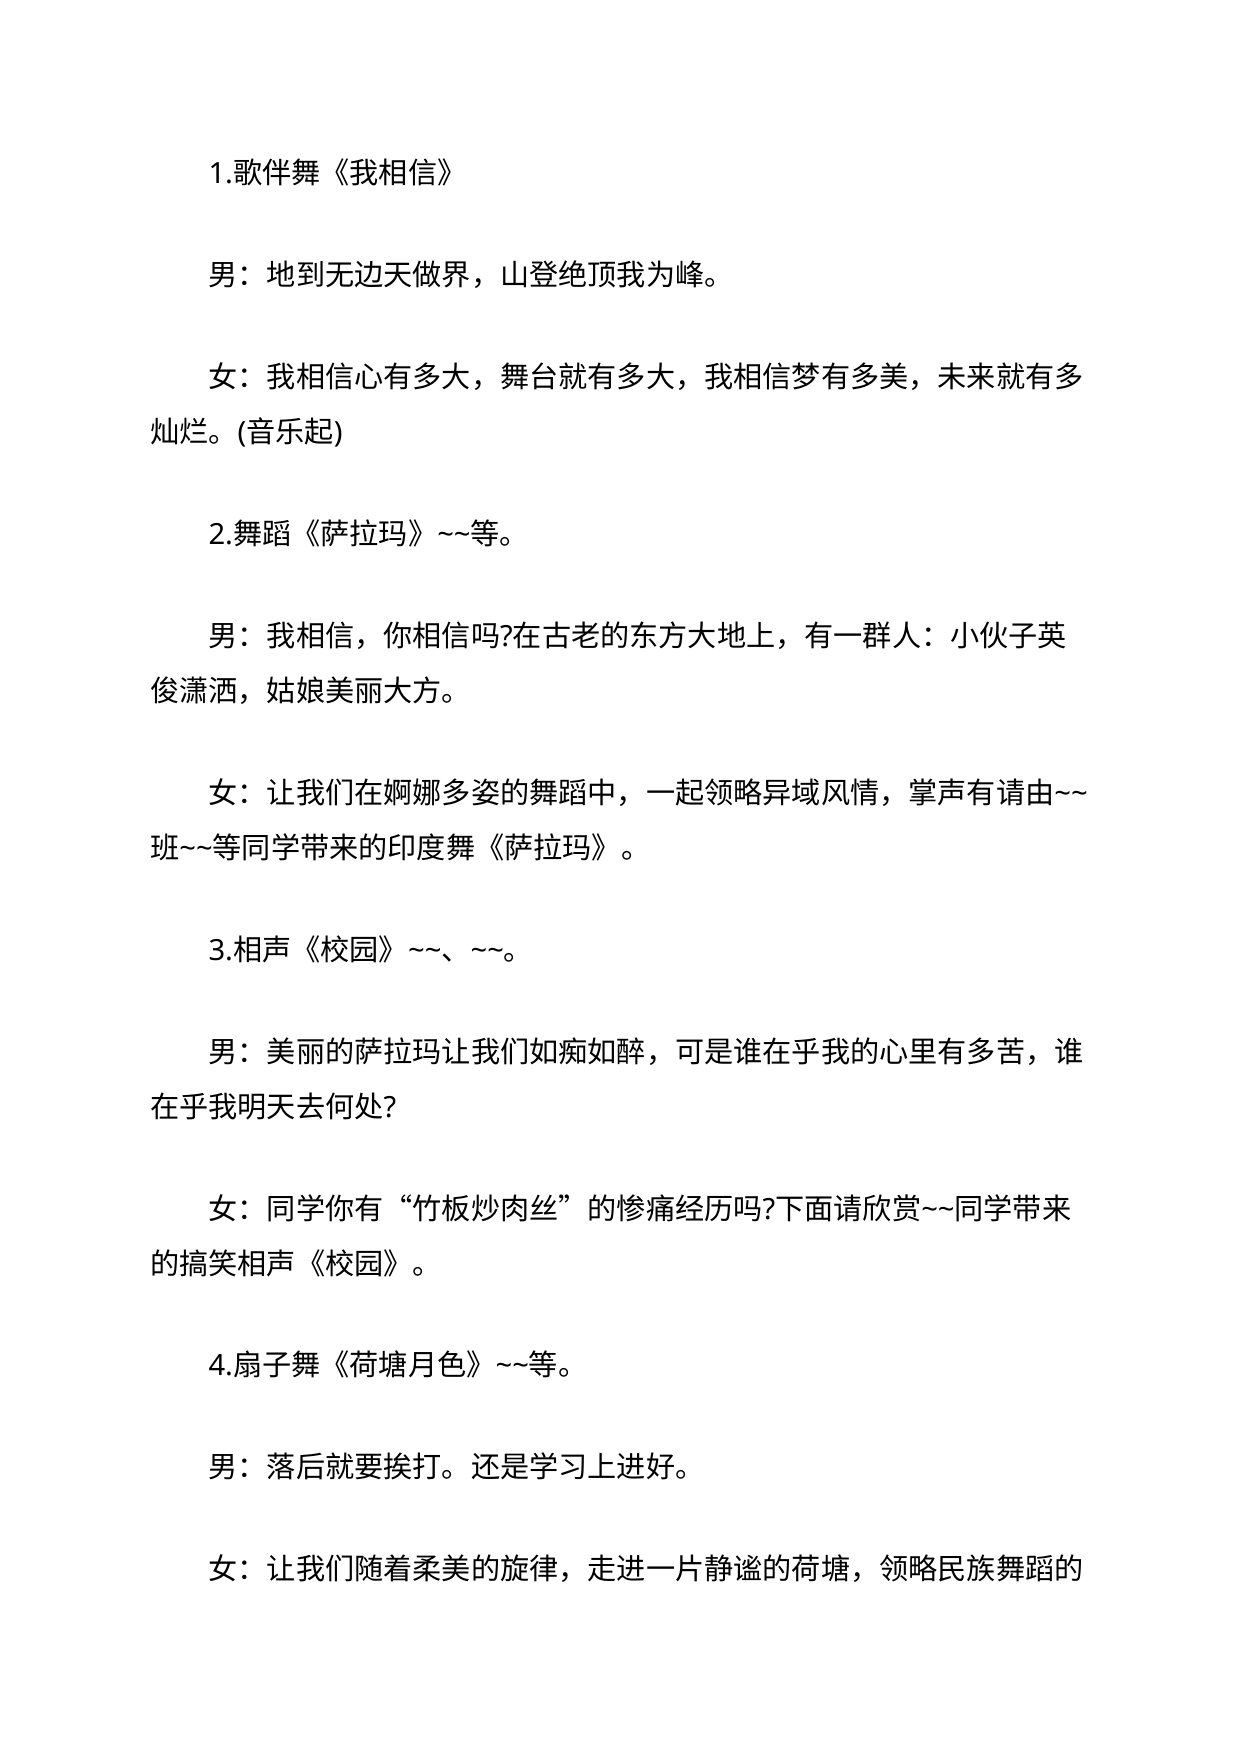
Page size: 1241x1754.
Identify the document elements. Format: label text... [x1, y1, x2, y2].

text 男：我相信，你相信吗?在古老的东方大地上，有一群人：小伙子英俊潇洒，姑娘美丽大方。 [150, 613, 1090, 710]
text 女：同学你有“竹板炒肉丝”的惨痛经历吗?下面请欣赏~~同学带来的搞笑相声《校园》。 [150, 1185, 1090, 1282]
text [150, 1546, 1090, 1588]
text 2.舞蹈《萨拉玛》~~等。 [150, 511, 1090, 553]
text 男：美丽的萨拉玛让我们如痴如醉，可是谁在乎我的心里有多苦，谁在乎我明天去何处? [150, 1028, 1090, 1126]
text 男：落后就要挨打。还是学习上进好。 [150, 1444, 1090, 1486]
text 1.歌伴舞《我相信》 [150, 150, 1090, 192]
text 女：让我们在婀娜多姿的舞蹈中，一起领略异域风情，掌声有请由~~班~~等同学带来的印度舞《萨拉玛》。 [150, 769, 1090, 867]
text 男：地到无边天做界，山登绝顶我为峰。 [150, 252, 1090, 294]
text 4.扇子舞《荷塘月色》~~等。 [150, 1342, 1090, 1384]
text 女：我相信心有多大，舞台就有多大，我相信梦有多美，未来就有多灿烂。(音乐起) [150, 354, 1090, 451]
text 3.相声《校园》~~、~~。 [150, 926, 1090, 969]
